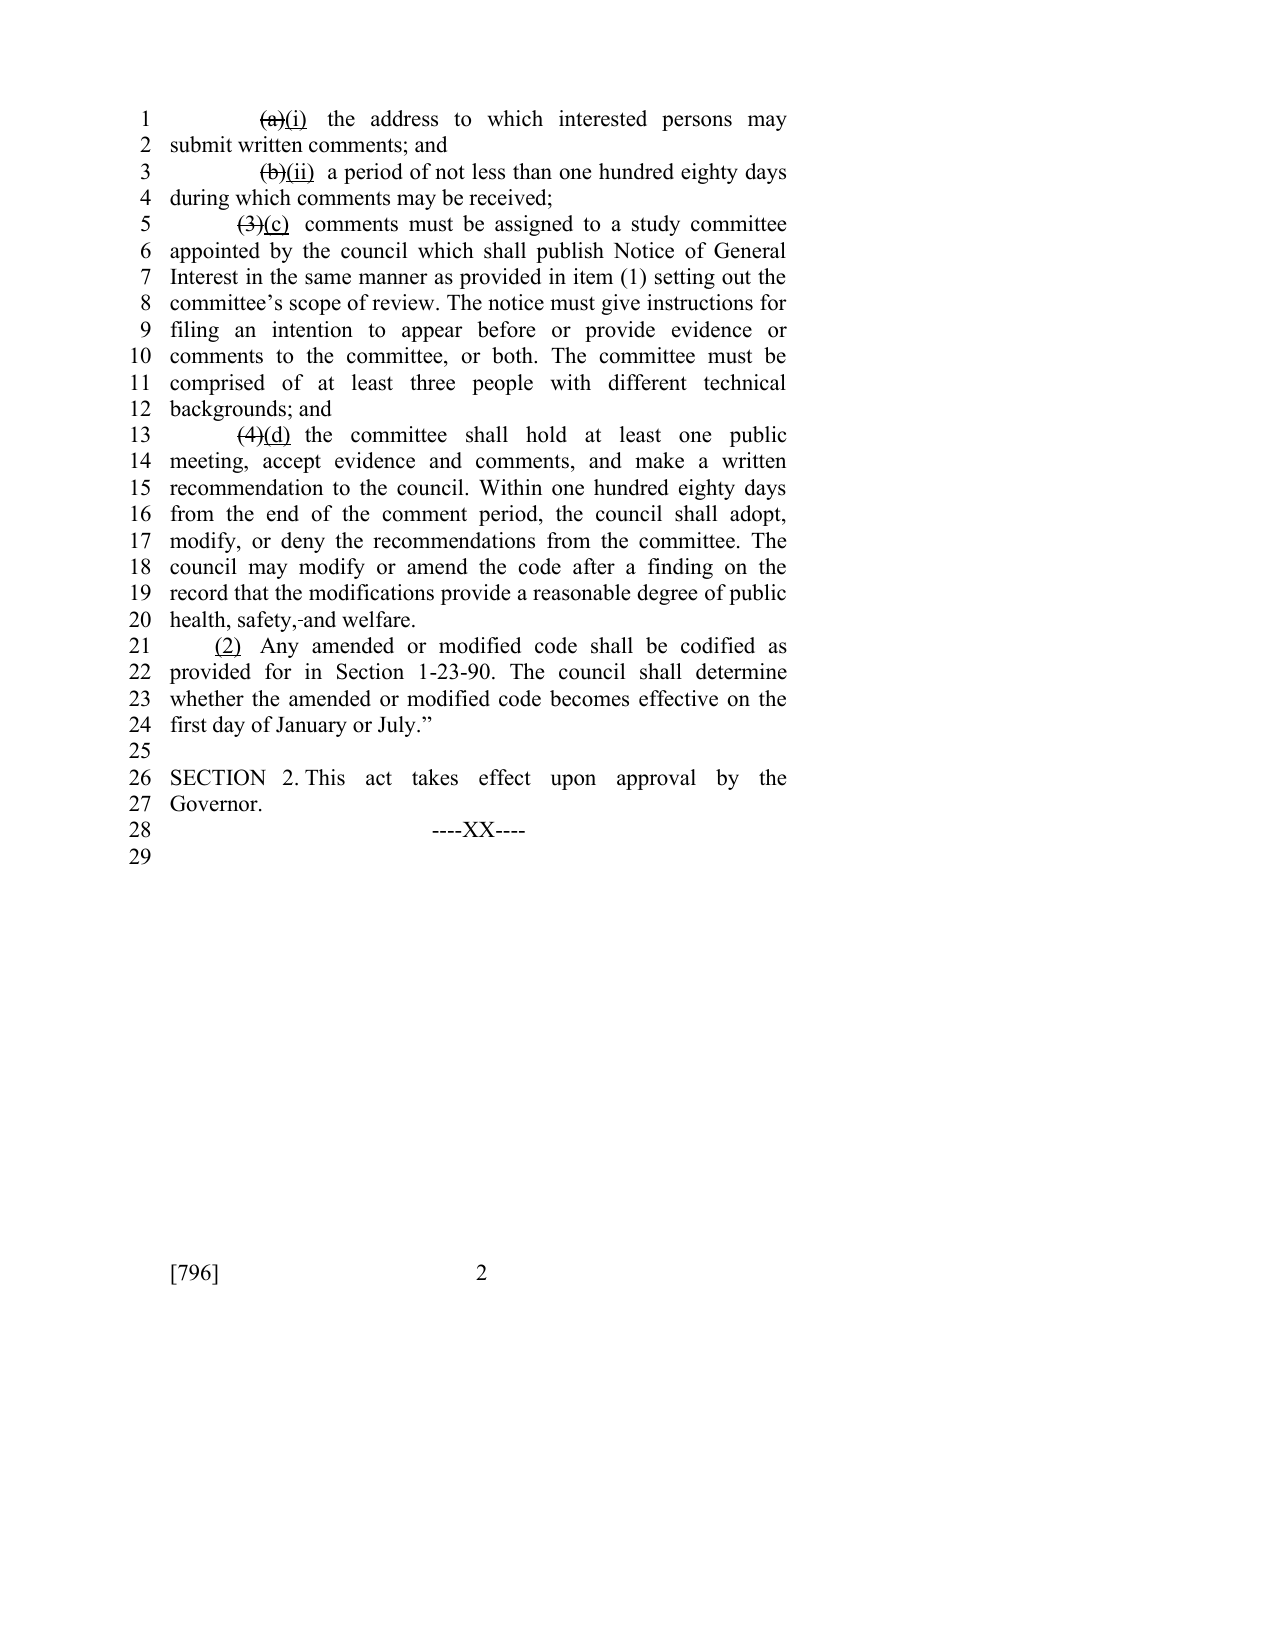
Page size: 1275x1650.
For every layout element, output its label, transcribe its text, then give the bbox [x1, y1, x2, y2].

text (3)(c) comments must be assigned to a study committee appointed by the council which shall publish Notice of General Interest in the same manner as provided in item (1) setting out the committee’s scope of review. The notice must give instructions for filing an intention to appear before or provide evidence or comments to the committee, or both. The committee must be comprised of at least three people with different technical backgrounds; and [169, 210, 787, 421]
text (2) Any amended or modified code shall be codified as provided for in Section 1-23-90. The council shall determine whether the amended or modified code becomes effective on the first day of January or July.” [169, 632, 787, 737]
text (b)(ii) a period of not less than one hundred eighty days during which comments may be received; [169, 158, 787, 210]
text (a)(i) the address to which interested persons may submit written comments; and [169, 105, 787, 158]
text (4)(d) the committee shall hold at least one public meeting, accept evidence and comments, and make a written recommendation to the council. Within one hundred eighty days from the end of the comment period, the council shall adopt, modify, or deny the recommendations from the committee. The council may modify or amend the code after a finding on the record that the modifications provide a reasonable degree of public health, safety, and welfare. [169, 421, 787, 632]
text ----XX---- [169, 817, 787, 843]
text SECTION 2. This act takes effect upon approval by the Governor. [169, 764, 787, 817]
